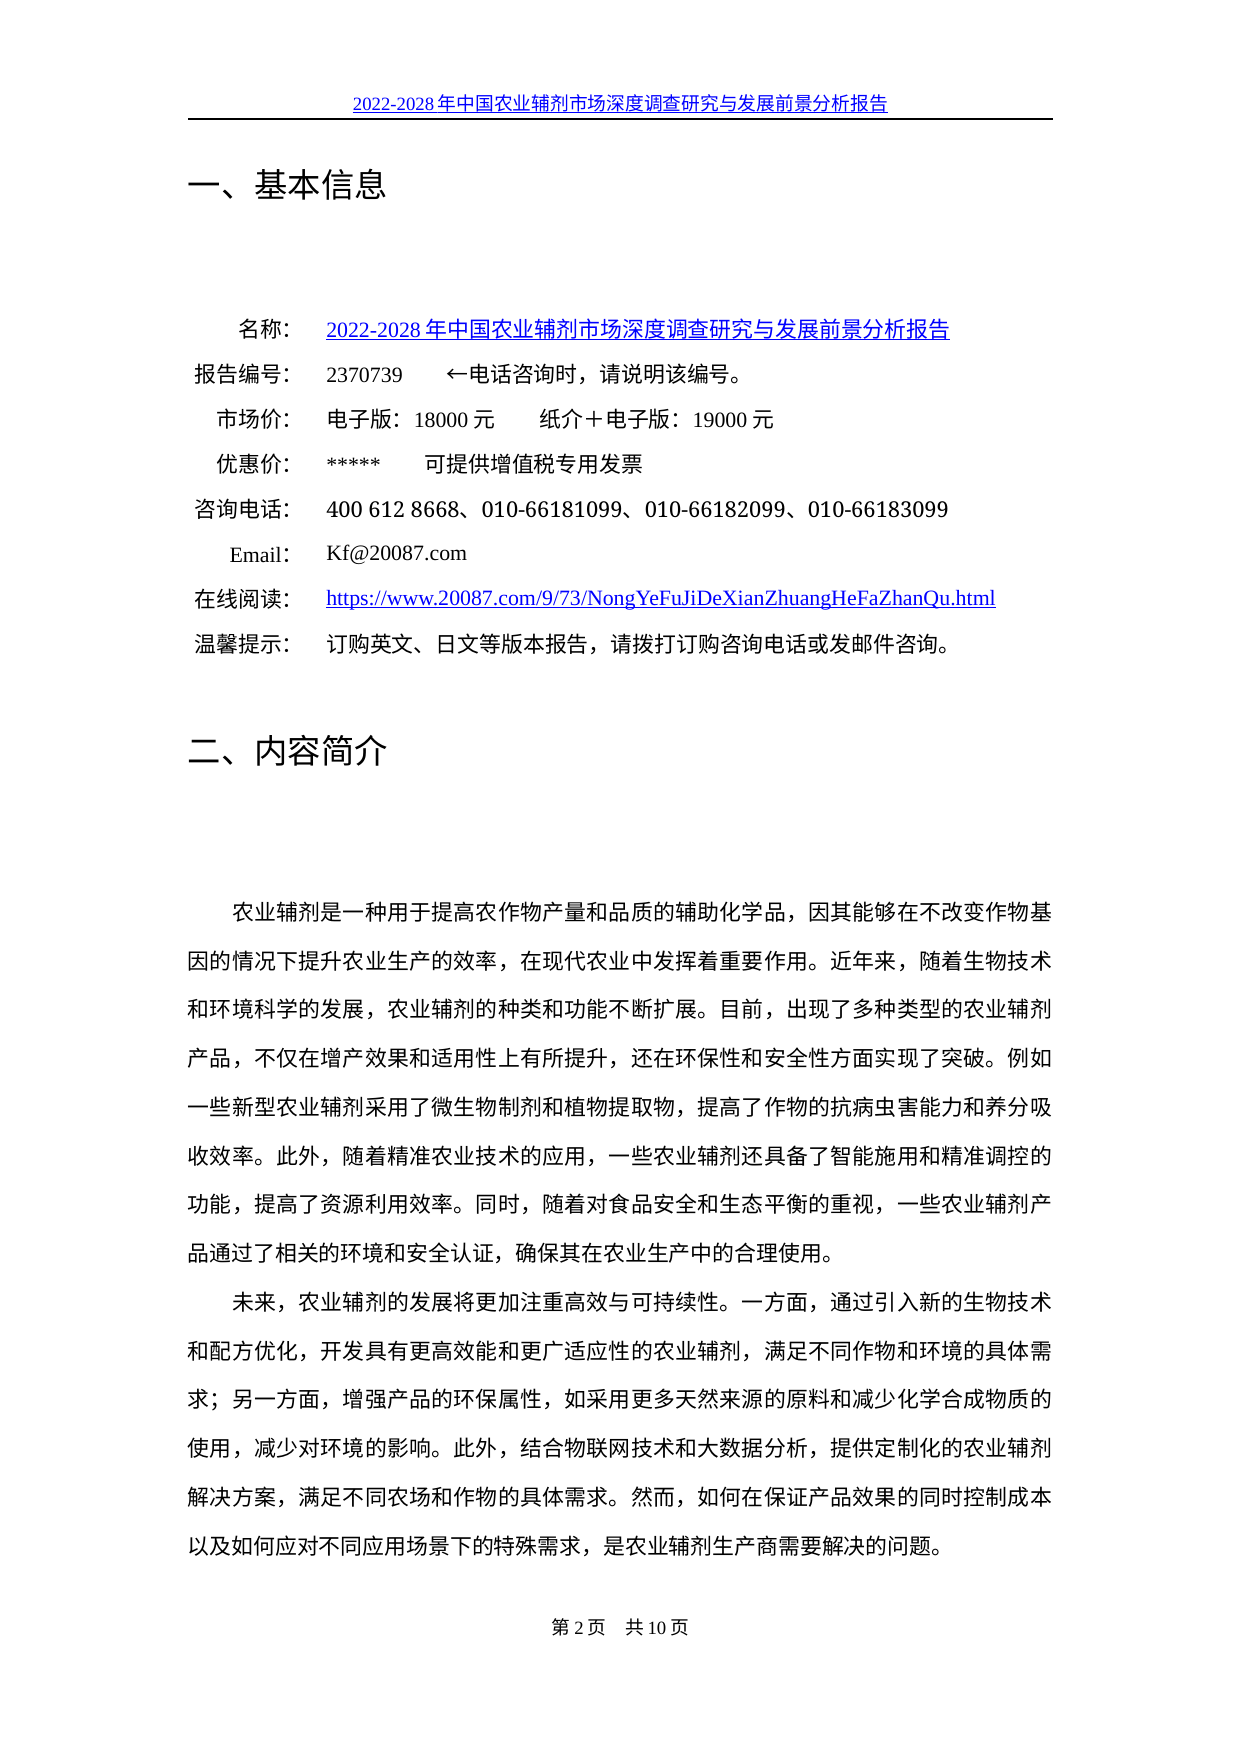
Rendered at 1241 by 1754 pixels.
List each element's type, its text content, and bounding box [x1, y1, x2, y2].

table_cell Kf@20087.com [315, 537, 1073, 582]
table_header 2022-2028年中国农业辅剂市场深度调查研究与发展前景分析报告 [315, 312, 1073, 357]
table_cell 在线阅读： [167, 582, 315, 627]
table_cell 咨询电话： [167, 492, 315, 537]
table_cell 市场价： [167, 402, 315, 447]
table_cell 优惠价： [167, 447, 315, 492]
table_header 名称： [167, 312, 315, 357]
title 二、内容简介 [187, 717, 1053, 782]
table_cell 2370739 ←电话咨询时，请说明该编号。 [315, 357, 1073, 402]
table_cell 400 612 8668、010-66181099、010-66182099、010-66183099 [315, 492, 1073, 537]
title 一、基本信息 [187, 150, 1053, 215]
table_cell 报告编号： [167, 357, 315, 402]
table_cell 电子版：18000 元 纸介＋电子版：19000 元 [315, 402, 1073, 447]
table_cell 订购英文、日文等版本报告，请拨打订购咨询电话或发邮件咨询。 [315, 627, 1073, 672]
table_cell Email： [167, 537, 315, 582]
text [187, 894, 1053, 1561]
table_cell ***** 可提供增值税专用发票 [315, 447, 1073, 492]
table_cell 温馨提示： [167, 627, 315, 672]
table_cell [315, 582, 1073, 627]
